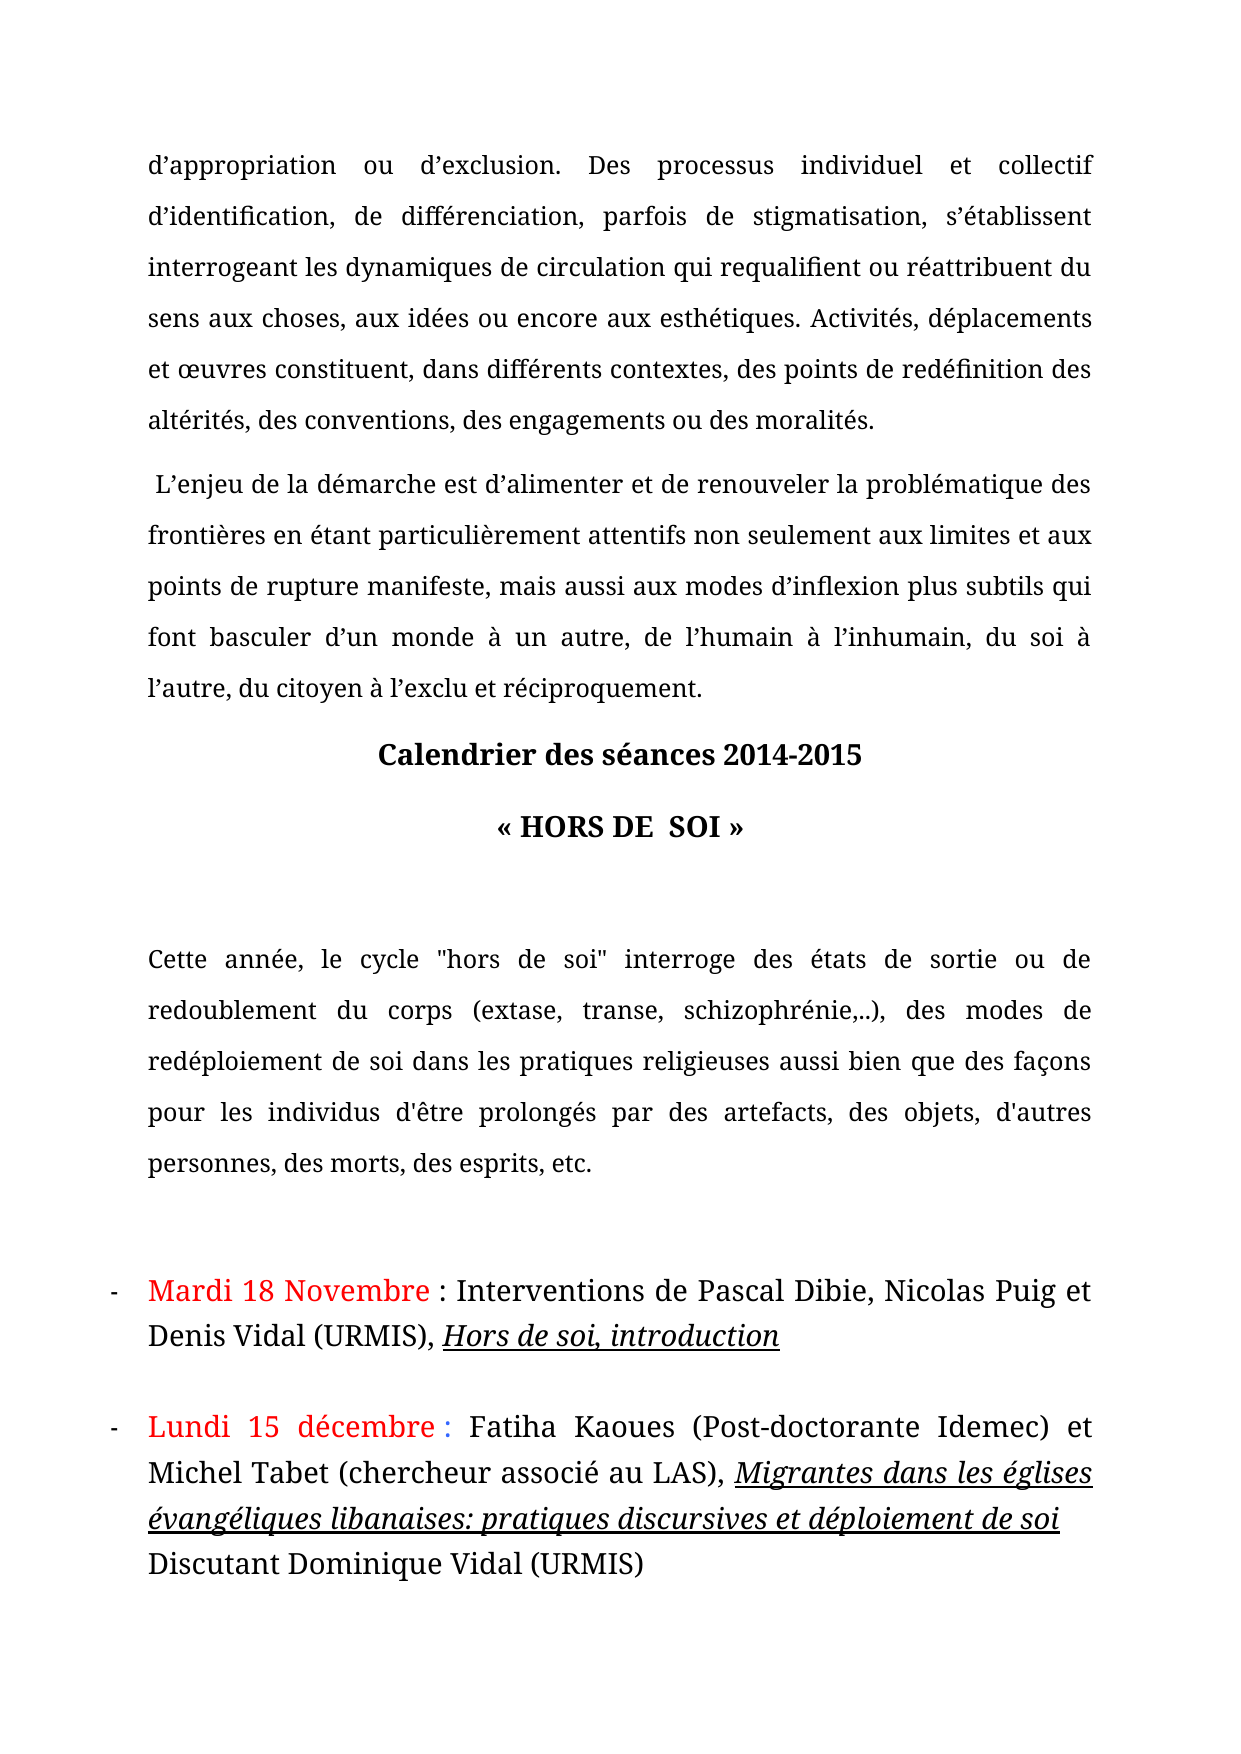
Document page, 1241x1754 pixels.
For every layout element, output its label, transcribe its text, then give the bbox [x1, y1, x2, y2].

list Discutant Dominique Vidal (URMIS) [148, 1543, 1093, 1583]
list Lundi 15 décembre : Fatiha Kaoues (Post-doctorante Idemec) et Michel Tabet (chercheur associé au LAS), Migrantes dans les églises évangéliques libanaises: pratiques discursives et déploiement de soi [110, 1407, 1093, 1538]
list Mardi 18 Novembre : Interventions de Pascal Dibie, Nicolas Puig et Denis Vidal (URMIS), Hors de soi, introduction [110, 1270, 1093, 1355]
text L’enjeu de la démarche est d’alimenter et de renouveler la problématique des frontières en étant particulièrement attentifs non seulement aux limites et aux points de rupture manifeste, mais aussi aux modes d’inflexion plus subtils qui font basculer d’un monde à un autre, de l’humain à l’inhumain, du soi à l’autre, du citoyen à l’exclu et réciproquement. [148, 466, 1093, 704]
text « HORS DE SOI » [148, 806, 1093, 846]
text Calendrier des séances 2014-2015 [148, 734, 1093, 774]
text Cette année, le cycle "hors de soi" interroge des états de sortie ou de redoublement du corps (extase, transe, schizophrénie,..), des modes de redéploiement de soi dans les pratiques religieuses aussi bien que des façons pour les individus d'être prolongés par des artefacts, des objets, d'autres personnes, des morts, des esprits, etc. [148, 942, 1093, 1180]
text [148, 148, 1093, 437]
